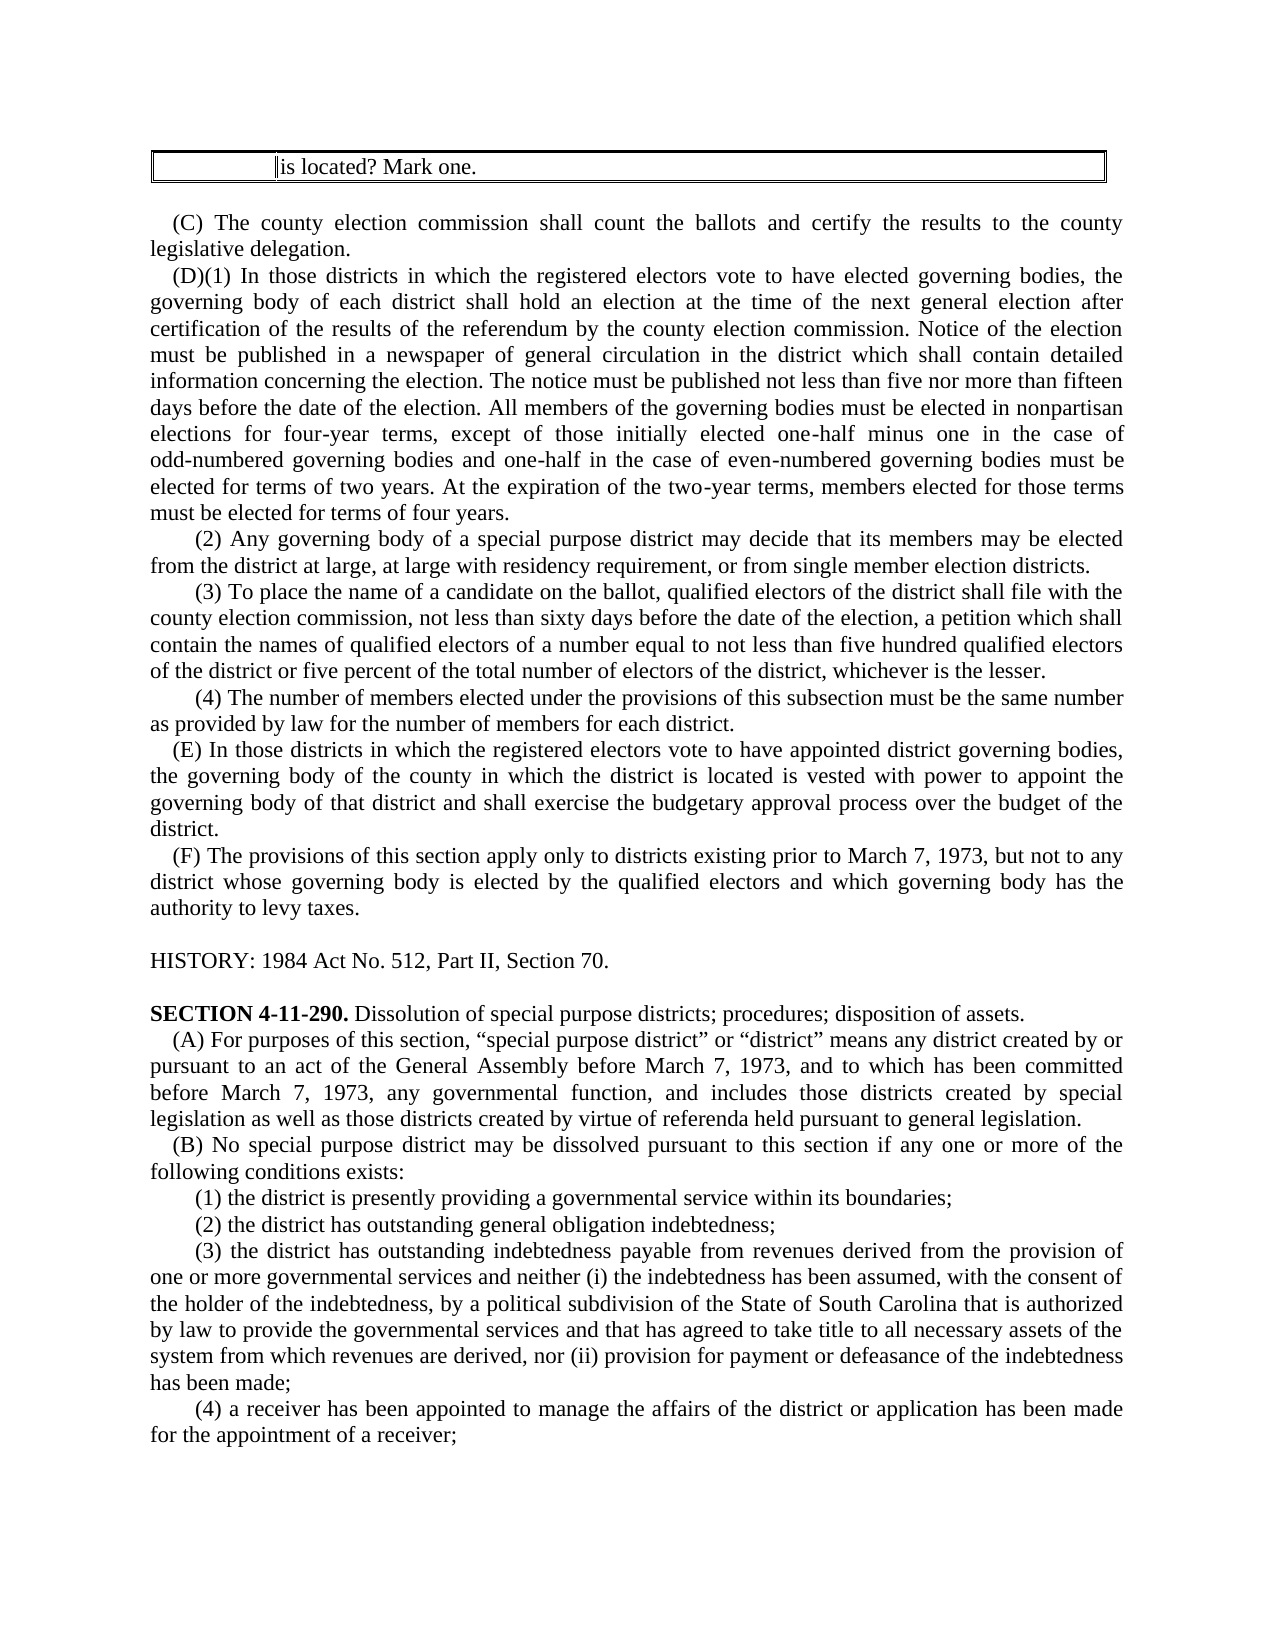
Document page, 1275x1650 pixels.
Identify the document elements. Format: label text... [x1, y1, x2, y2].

text (A) For purposes of this section, “special purpose district” or “district” means any district created by or pursuant to an act of the General Assembly before March 7, 1973, and to which has been committed before March 7, 1973, any governmental function, and includes those districts created by special legislation as well as those districts created by virtue of referenda held pursuant to general legislation. [150, 1026, 1125, 1132]
table_cell is located? Mark one. [277, 153, 1104, 179]
text (E) In those districts in which the registered electors vote to have appointed district governing bodies, the governing body of the county in which the district is located is vested with power to appoint the governing body of that district and shall exercise the budgetary approval process over the budget of the district. [150, 736, 1125, 842]
text (3) To place the name of a candidate on the ballot, qualified electors of the district shall file with the county election commission, not less than sixty days before the date of the election, a petition which shall contain the names of qualified electors of a number equal to not less than five hundred qualified electors of the district or five percent of the total number of electors of the district, whichever is the lesser. [150, 578, 1125, 683]
text (2) the district has outstanding general obligation indebtedness; [150, 1211, 1125, 1237]
text HISTORY: 1984 Act No. 512, Part II, Section 70. [150, 947, 1125, 973]
text (3) the district has outstanding indebtedness payable from revenues derived from the provision of one or more governmental services and neither (i) the indebtedness has been assumed, with the consent of the holder of the indebtedness, by a political subdivision of the State of South Carolina that is authorized by law to provide the governmental services and that has agreed to take title to all necessary assets of the system from which revenues are derived, nor (ii) provision for payment or defeasance of the indebtedness has been made; [150, 1237, 1125, 1395]
text (B) No special purpose district may be dissolved pursuant to this section if any one or more of the following conditions exists: [150, 1132, 1125, 1184]
text (D)(1) In those districts in which the registered electors vote to have elected governing bodies, the governing body of each district shall hold an election at the time of the next general election after certification of the results of the referendum by the county election commission. Notice of the election must be published in a newspaper of general circulation in the district which shall contain detailed information concerning the election. The notice must be published not less than five nor more than fifteen days before the date of the election. All members of the governing bodies must be elected in nonpartisan elections for four-year terms, except of those initially elected one-half minus one in the case of odd-numbered governing bodies and one-half in the case of even-numbered governing bodies must be elected for terms of two years. At the expiration of the two-year terms, members elected for those terms must be elected for terms of four years. [150, 262, 1125, 525]
text (4) a receiver has been appointed to manage the affairs of the district or application has been made for the appointment of a receiver; [150, 1395, 1125, 1448]
text SECTION 4-11-290. Dissolution of special purpose districts; procedures; disposition of assets. [150, 1000, 1125, 1026]
text (F) The provisions of this section apply only to districts existing prior to March 7, 1973, but not to any district whose governing body is elected by the qualified electors and which governing body has the authority to levy taxes. [150, 842, 1125, 921]
text (4) The number of members elected under the provisions of this subsection must be the same number as provided by law for the number of members for each district. [150, 683, 1125, 736]
text (2) Any governing body of a special purpose district may decide that its members may be elected from the district at large, at large with residency requirement, or from single member election districts. [150, 525, 1125, 578]
text (C) The county election commission shall count the ballots and certify the results to the county legislative delegation. [150, 209, 1125, 262]
text (1) the district is presently providing a governmental service within its boundaries; [150, 1184, 1125, 1211]
table_cell [154, 153, 277, 179]
